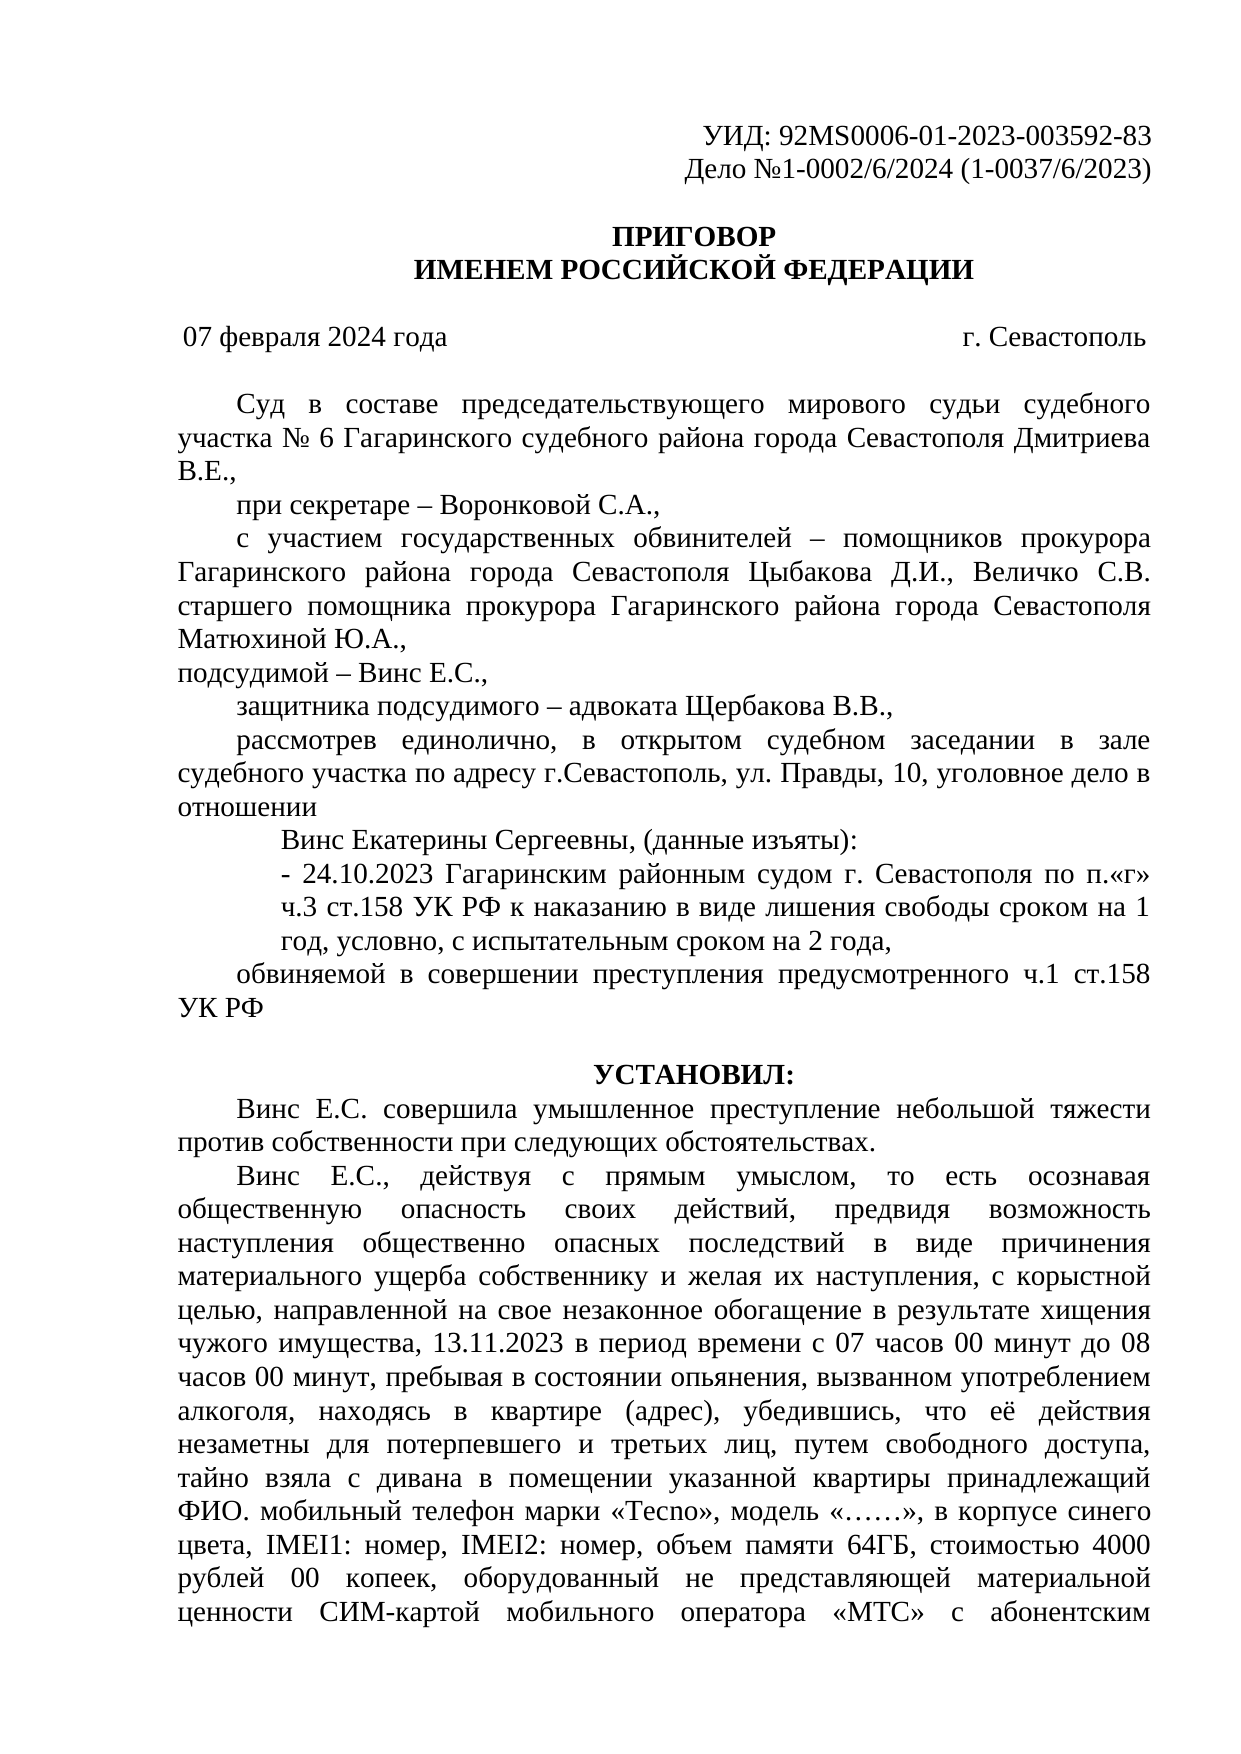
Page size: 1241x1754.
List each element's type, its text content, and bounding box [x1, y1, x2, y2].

title Дело №1-0002/6/2024 (1-0037/6/2023) [177, 152, 1152, 185]
text рассмотрев единолично, в открытом судебном заседании в зале судебного участка по адресу г.Севастополь, ул. Правды, 10, уголовное дело в отношении [177, 722, 1152, 822]
text обвиняемой в совершении преступления предусмотренного ч.1 ст.158 УК РФ [177, 957, 1152, 1024]
text при секретаре – Воронковой С.А., [177, 487, 1152, 521]
text - 24.10.2023 Гагаринским районным судом г. Севастополя по п.«г» ч.3 ст.158 УК РФ к наказанию в виде лишения свободы сроком на 1 год, условно, с испытательным сроком на 2 года, [281, 856, 1152, 957]
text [177, 1158, 1152, 1627]
text УСТАНОВИЛ: [177, 1057, 1152, 1091]
text Винс Е.С. совершила умышленное преступление небольшой тяжести против собственности при следующих обстоятельствах. [177, 1091, 1152, 1158]
text защитника подсудимого – адвоката Щербакова В.В., [177, 688, 1152, 722]
text Винс Екатерины Сергеевны, (данные изъяты): [281, 822, 1152, 856]
text с участием государственных обвинителей – помощников прокурора Гагаринского района города Севастополя Цыбакова Д.И., Величко С.В. старшего помощника прокурора Гагаринского района города Севастополя Матюхиной Ю.А., [177, 521, 1152, 655]
subtitle ПРИГОВОР [177, 219, 1152, 252]
text Суд в составе председательствующего мирового судьи судебного участка № 6 Гагаринского судебного района города Севастополя Дмитриева В.Е., [177, 386, 1152, 487]
text ИМЕНЕМ РОССИЙСКОЙ ФЕДЕРАЦИИ [177, 252, 1152, 286]
text подсудимой – Винс Е.С., [177, 655, 1152, 688]
text 07 февраля 2024 года г. Севастополь [177, 319, 1152, 353]
title УИД: 92MS0006-01-2023-003592-83 [177, 118, 1152, 152]
